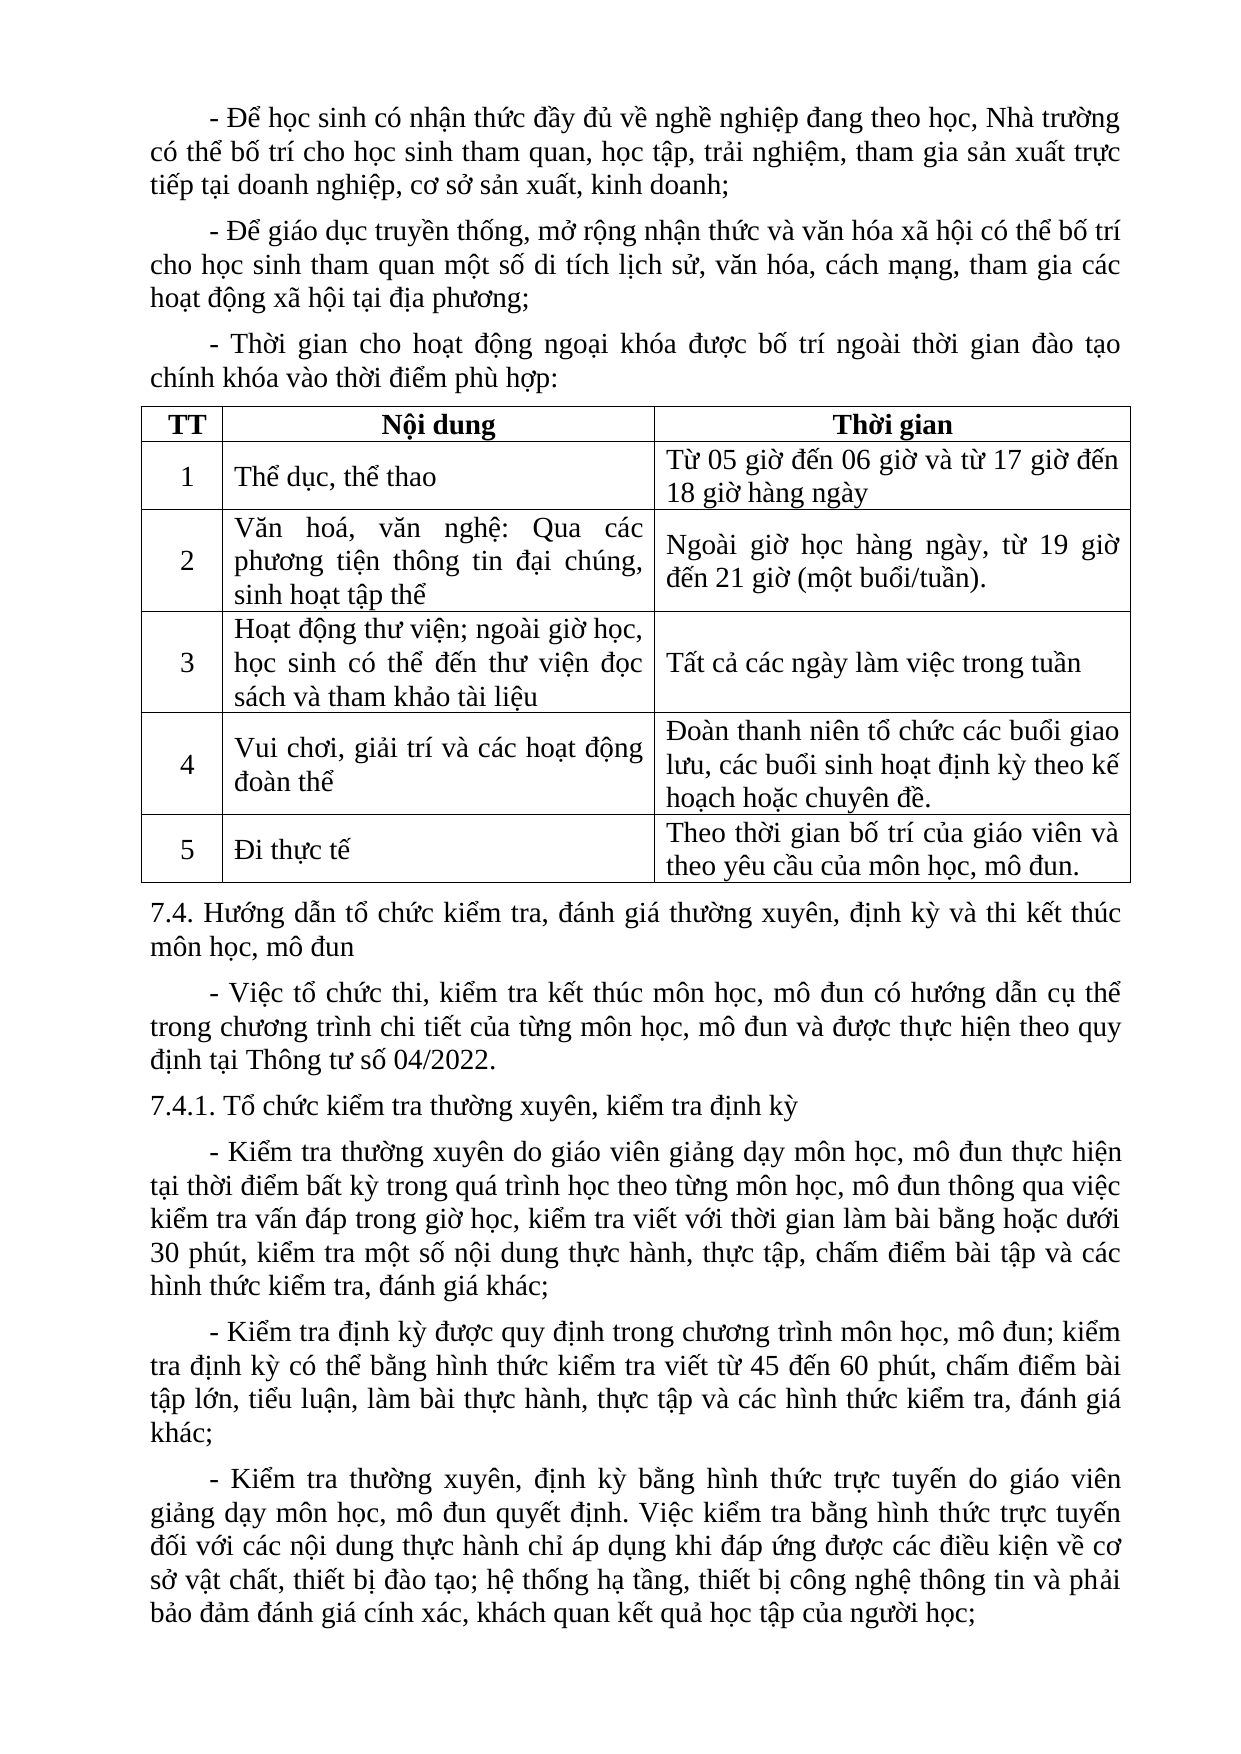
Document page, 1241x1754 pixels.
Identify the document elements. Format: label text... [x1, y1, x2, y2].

text 7.4.1. Tổ chức kiểm tra thường xuyên, kiểm tra định kỳ [150, 1088, 1122, 1122]
table_cell Từ 05 giờ đến 06 giờ và từ 17 giờ đến 18 giờ hàng ngày [655, 442, 1130, 509]
table_cell Thể dục, thể thao [223, 442, 654, 509]
table_cell 3 [142, 612, 222, 712]
text - Ðể giáo dục truyền thống, mở rộng nhận thức và văn hóa xã hội có thể bố trí cho học sinh tham quan một số di tích lịch sử, văn hóa, cách mạng, tham gia các hoạt động xã hội tại địa phương; [150, 213, 1122, 314]
text - Thời gian cho hoạt động ngoại khóa được bố trí ngoài thời gian đào tạo chính khóa vào thời điểm phù hợp: [150, 327, 1122, 394]
table_cell Đoàn thanh niên tổ chức các buổi giao lưu, các buổi sinh hoạt định kỳ theo kế hoạch hoặc chuyên đề. [655, 713, 1130, 814]
text - Kiểm tra định kỳ được quy định trong chương trình môn học, mô đun; kiểm tra định kỳ có thể bằng hình thức kiểm tra viết từ 45 đến 60 phút, chấm điểm bài tập lớn, tiểu luận, làm bài thực hành, thực tập và các hình thức kiểm tra, đánh giá khác; [150, 1314, 1122, 1449]
table_cell 1 [142, 442, 222, 509]
table_cell 2 [142, 510, 222, 611]
text - Việc tổ chức thi, kiểm tra kết thúc môn học, mô đun có hướng dẫn cụ thể trong chương trình chi tiết của từng môn học, mô đun và được thực hiện theo quy định tại Thông tư số 04/2022. [150, 975, 1122, 1076]
table_cell Tất cả các ngày làm việc trong tuần [655, 612, 1130, 712]
table_cell 5 [142, 815, 222, 882]
table_cell Ngoài giờ học hàng ngày, từ 19 giờ đến 21 giờ (một buổi/tuần). [655, 510, 1130, 611]
table_cell Theo thời gian bố trí của giáo viên và theo yêu cầu của môn học, mô đun. [655, 815, 1130, 882]
table_header TT [142, 407, 222, 441]
table_header Thời gian [655, 407, 1130, 441]
text 7.4. Hướng dẫn tổ chức kiểm tra, đánh giá thường xuyên, định kỳ và thi kết thúc môn học, mô đun [150, 896, 1122, 963]
table_cell Đi thực tế [223, 815, 654, 882]
table_cell Văn hoá, văn nghệ: Qua các phương tiện thông tin đại chúng, sinh hoạt tập thể [223, 510, 654, 611]
table_cell Hoạt động thư viện; ngoài giờ học, học sinh có thể đến thư viện đọc sách và tham khảo tài liệu [223, 612, 654, 712]
text - Kiểm tra thường xuyên, định kỳ bằng hình thức trực tuyến do giáo viên giảng dạy môn học, mô đun quyết định. Việc kiểm tra bằng hình thức trực tuyến đối với các nội dung thực hành chỉ áp dụng khi đáp ứng được các điều kiện về cơ sở vật chất, thiết bị đào tạo; hệ thống hạ tầng, thiết bị công nghệ thông tin và phải bảo đảm đánh giá cính xác, khách quan kết quả học tập của người học; [150, 1461, 1122, 1629]
text - Để học sinh có nhận thức đầy đủ về nghề nghiệp đang theo học, Nhà trường có thể bố trí cho học sinh tham quan, học tập, trải nghiệm, tham gia sản xuất trực tiếp tại doanh nghiệp, cơ sở sản xuất, kinh doanh; [150, 100, 1122, 201]
table_cell 4 [142, 713, 222, 814]
table_cell Vui chơi, giải trí và các hoạt động đoàn thể [223, 713, 654, 814]
table_header Nội dung [223, 407, 654, 441]
text - Kiểm tra thường xuyên do giáo viên giảng dạy môn học, mô đun thực hiện tại thời điểm bất kỳ trong quá trình học theo từng môn học, mô đun thông qua việc kiểm tra vấn đáp trong giờ học, kiểm tra viết với thời gian làm bài bằng hoặc dưới 30 phút, kiểm tra một số nội dung thực hành, thực tập, chấm điểm bài tập và các hình thức kiểm tra, đánh giá khác; [150, 1134, 1122, 1302]
